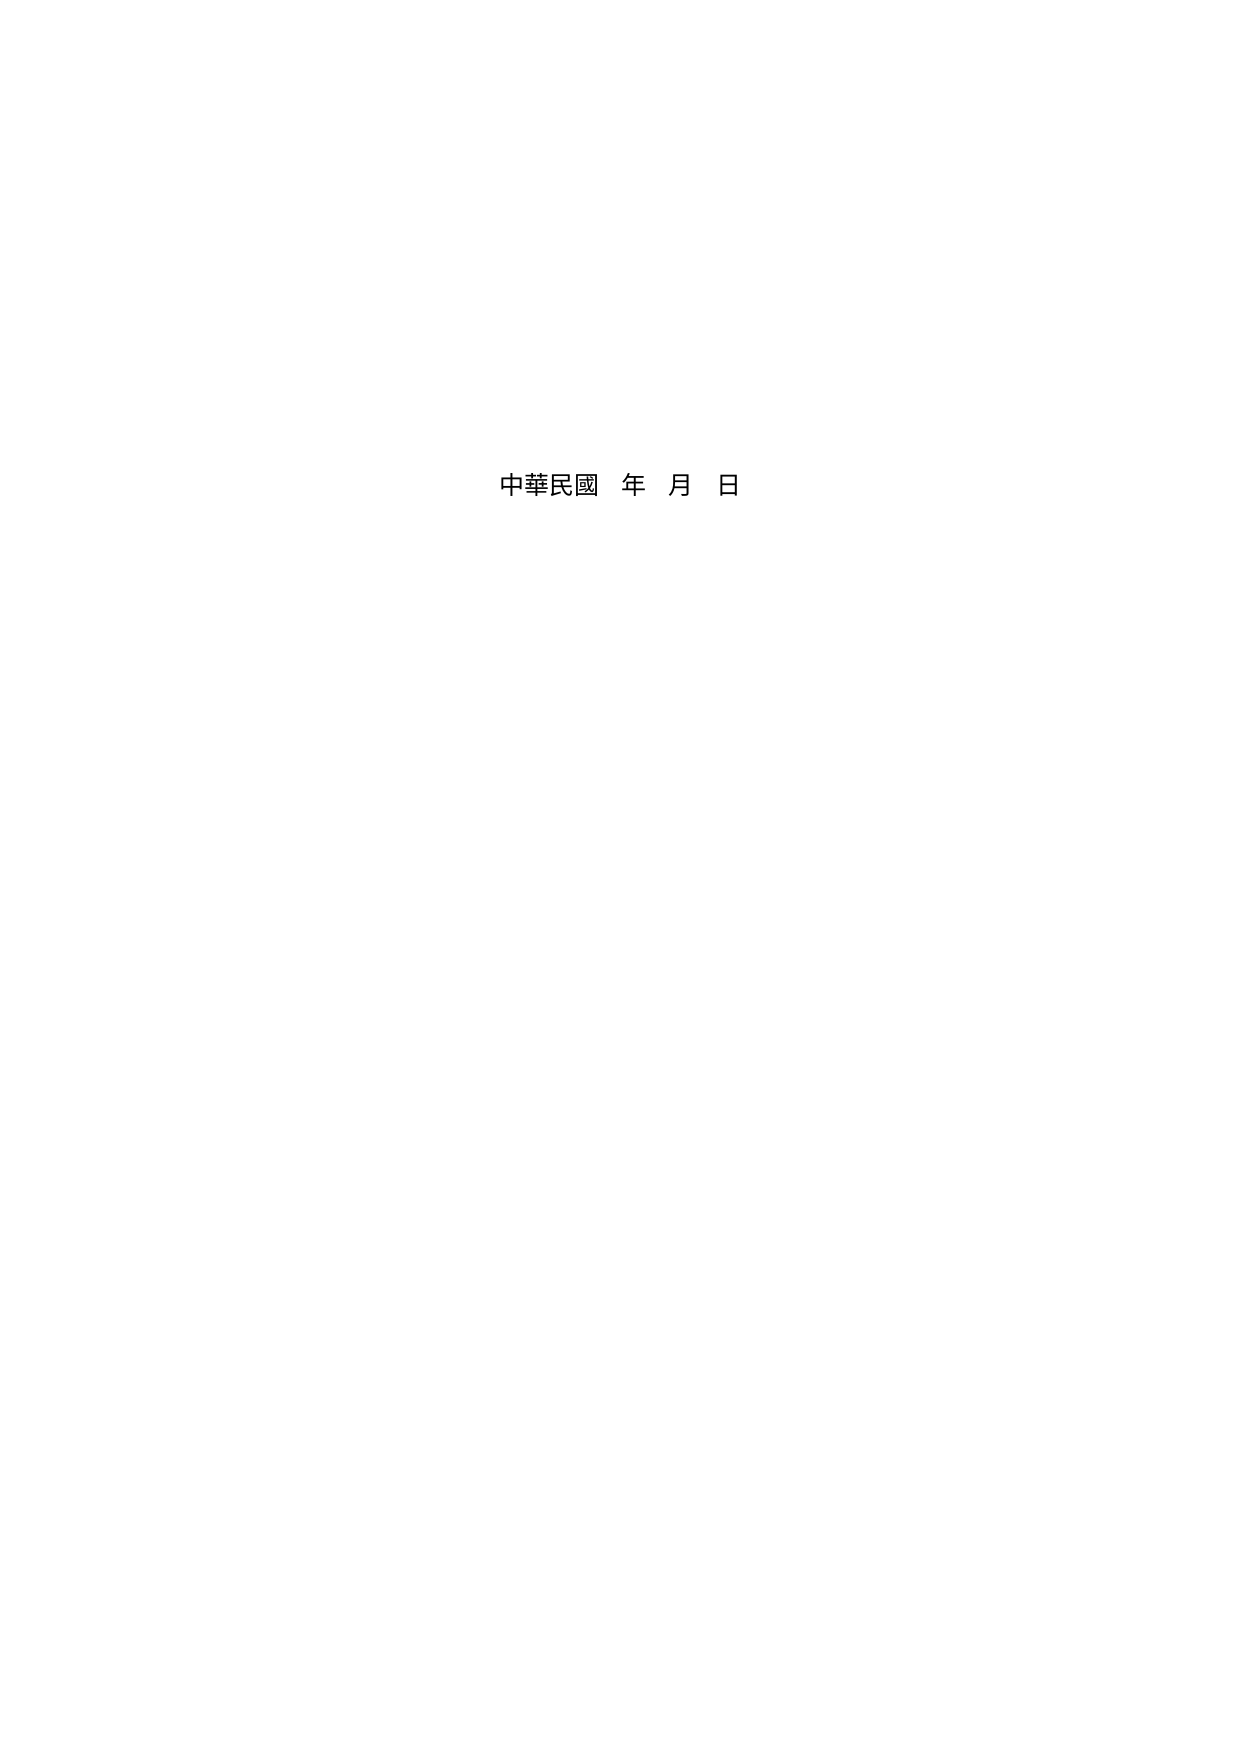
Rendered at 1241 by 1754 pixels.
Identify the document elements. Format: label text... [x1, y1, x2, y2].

text 中華民國 年 月 日 [112, 464, 1128, 502]
